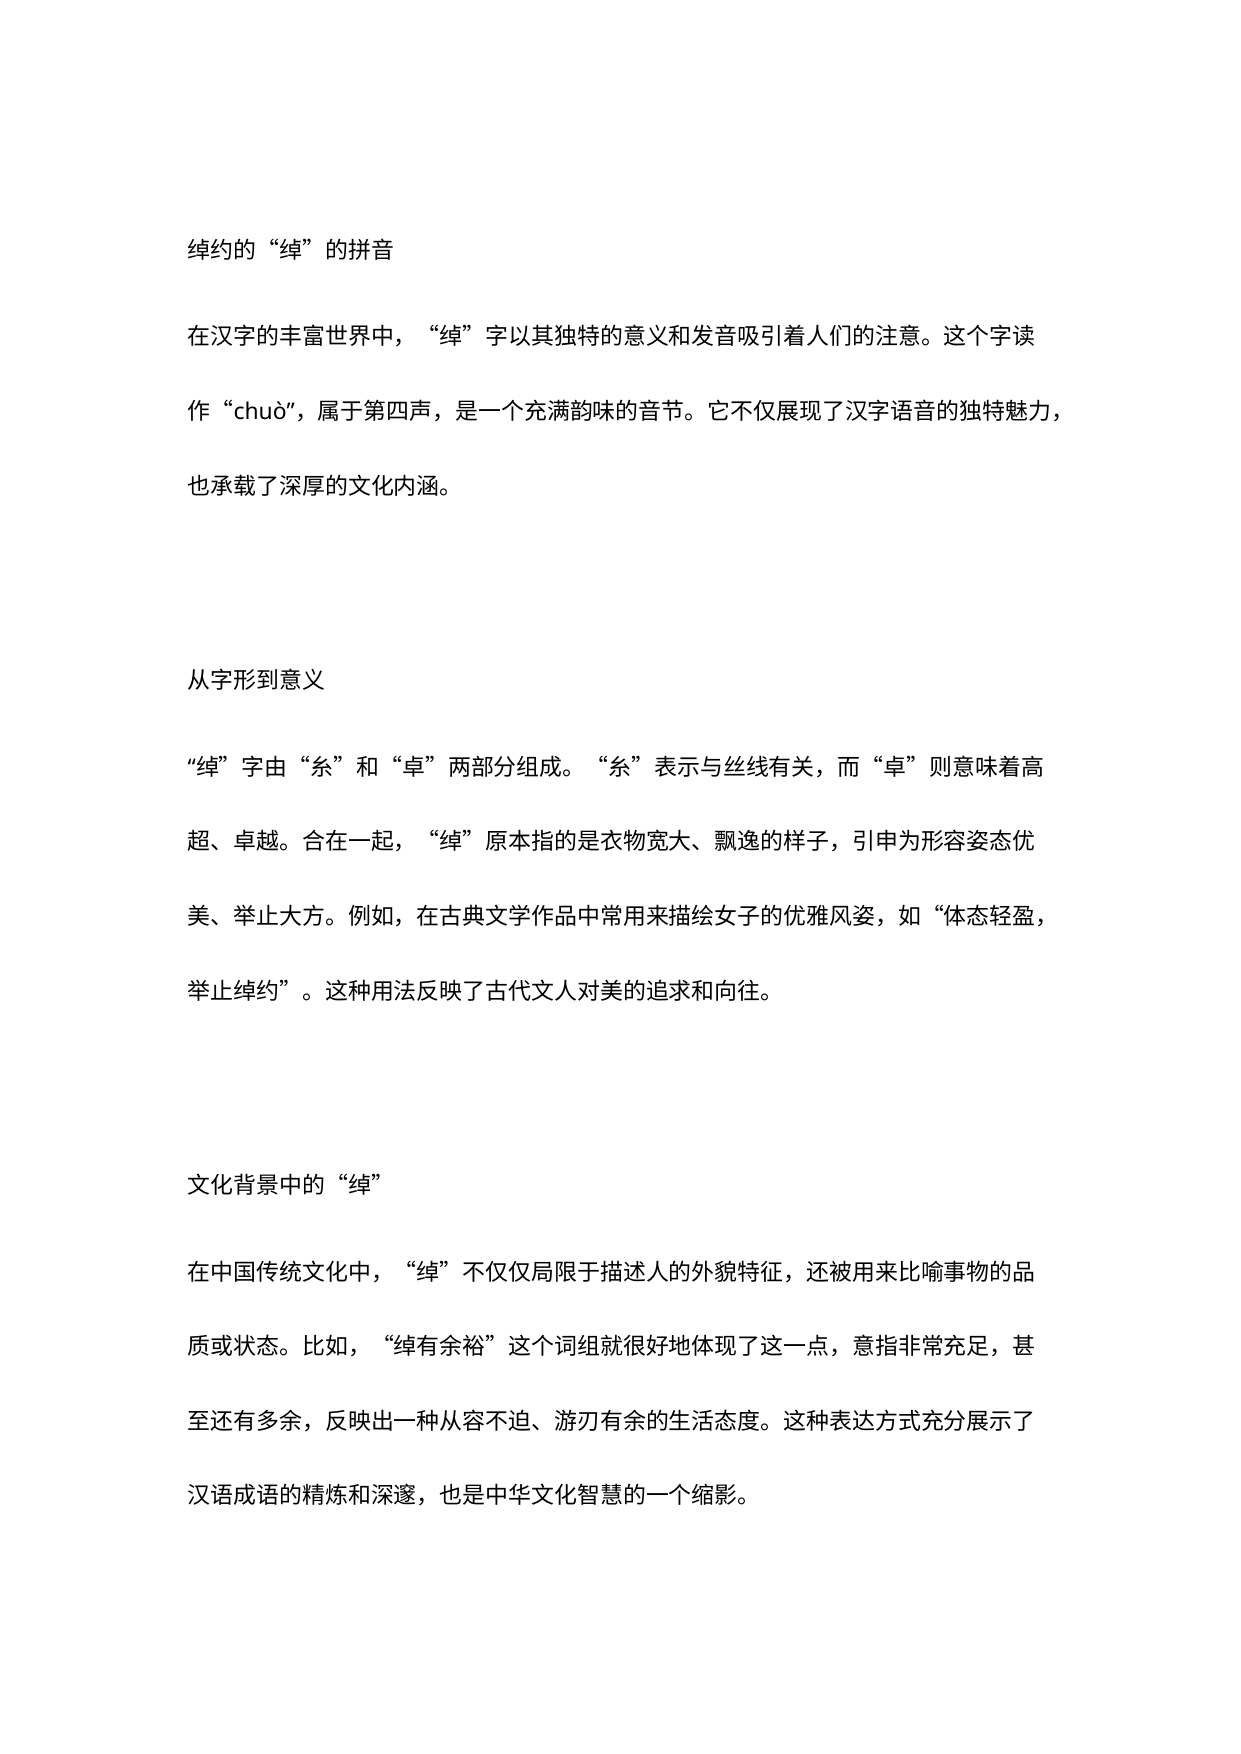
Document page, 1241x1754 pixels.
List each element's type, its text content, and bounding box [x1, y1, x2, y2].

text 从字形到意义 [187, 646, 1053, 711]
text “绰”字由“糸”和“卓”两部分组成。“糸”表示与丝线有关，而“卓”则意味着高超、卓越。合在一起，“绰”原本指的是衣物宽大、飘逸的样子，引申为形容姿态优美、举止大方。例如，在古典文学作品中常用来描绘女子的优雅风姿，如“体态轻盈，举止绰约”。这种用法反映了古代文人对美的追求和向往。 [187, 733, 1053, 1022]
text 绰约的“绰”的拼音 [187, 216, 1053, 281]
text 在汉字的丰富世界中，“绰”字以其独特的意义和发音吸引着人们的注意。这个字读作“chuò”，属于第四声，是一个充满韵味的音节。它不仅展现了汉字语音的独特魅力，也承载了深厚的文化内涵。 [187, 302, 1053, 517]
text 在中国传统文化中，“绰”不仅仅局限于描述人的外貌特征，还被用来比喻事物的品质或状态。比如，“绰有余裕”这个词组就很好地体现了这一点，意指非常充足，甚至还有多余，反映出一种从容不迫、游刃有余的生活态度。这种表达方式充分展示了汉语成语的精炼和深邃，也是中华文化智慧的一个缩影。 [187, 1237, 1053, 1527]
text 文化背景中的“绰” [187, 1151, 1053, 1216]
